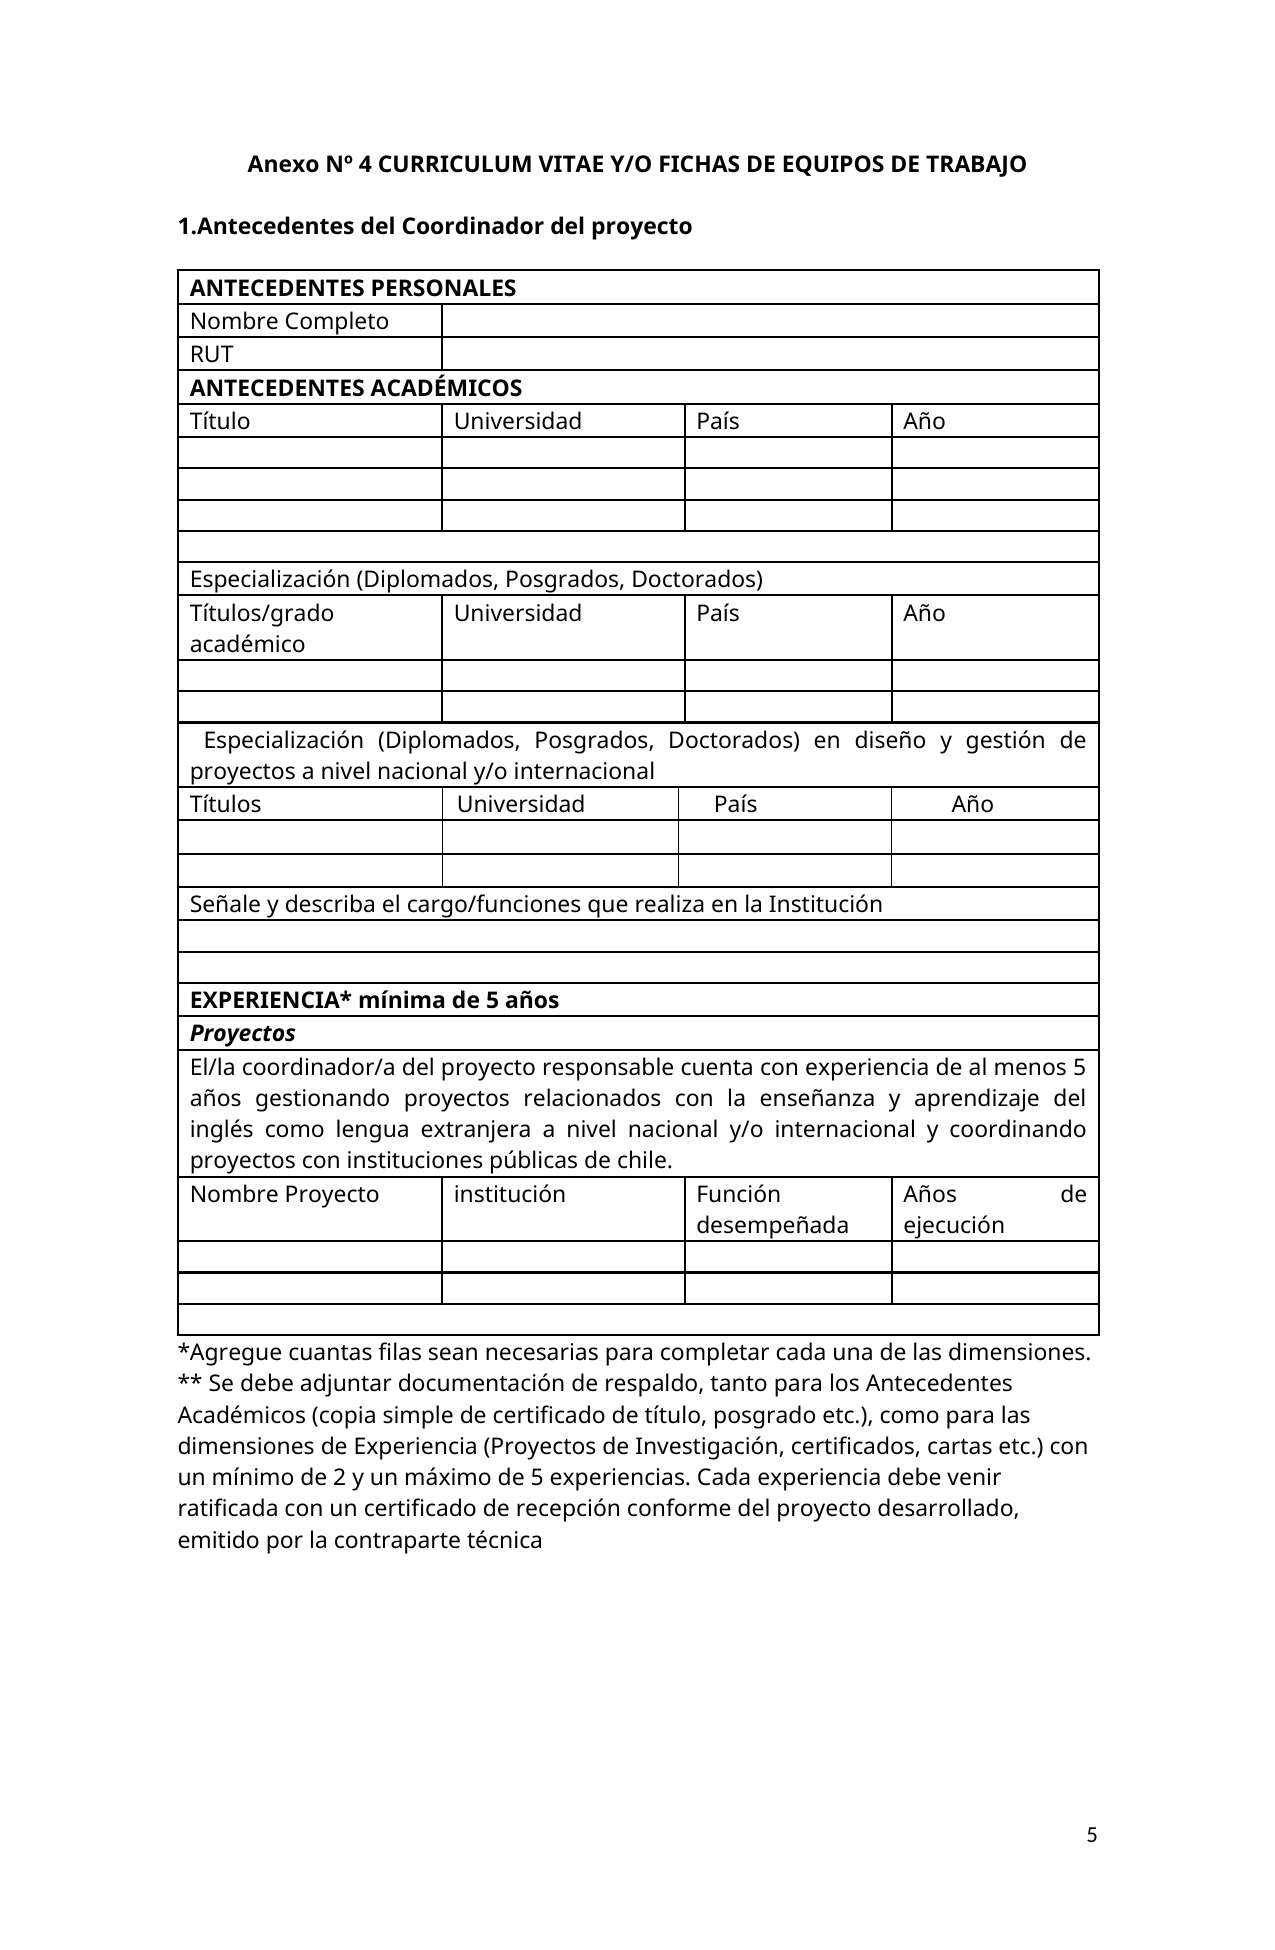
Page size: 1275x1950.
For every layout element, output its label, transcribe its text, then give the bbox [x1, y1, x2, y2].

table_cell [686, 1274, 891, 1303]
table_cell [893, 1242, 1098, 1271]
table_cell [686, 469, 891, 498]
table_cell El/la coordinador/a del proyecto responsable cuenta con experiencia de al menos 5 años gestionando proyectos relacionados con la enseñanza y aprendizaje del inglés como lengua extranjera a nivel nacional y/o internacional y coordinando proyectos con instituciones públicas de chile. [179, 1051, 1098, 1176]
table_header ANTECEDENTES PERSONALES [179, 271, 1098, 303]
table_cell Función desempeñada [686, 1178, 891, 1240]
table_cell [893, 692, 1098, 721]
table_cell [443, 438, 684, 467]
table_cell Nombre Completo [179, 305, 441, 336]
table_cell [892, 821, 1098, 853]
table_cell Títulos/grado académico [179, 596, 441, 659]
table_cell [443, 469, 684, 498]
text ** Se debe adjuntar documentación de respaldo, tanto para los Antecedentes Académicos (copia simple de certificado de título, posgrado etc.), como para las dimensiones de Experiencia (Proyectos de Investigación, certificados, cartas etc.) con un mínimo de 2 y un máximo de 5 experiencias. Cada experiencia debe venir ratificada con un certificado de recepción conforme del proyecto desarrollado, emitido por la contraparte técnica [177, 1367, 1098, 1555]
table_cell [893, 469, 1098, 498]
table_cell [179, 855, 442, 886]
table_cell ANTECEDENTES ACADÉMICOS [179, 371, 1098, 403]
table_cell [179, 692, 441, 721]
table_cell [179, 1242, 441, 1271]
table_cell [893, 1274, 1098, 1303]
table_cell [686, 661, 891, 690]
table_cell Años de ejecución [893, 1178, 1098, 1240]
table_cell [179, 1274, 441, 1303]
table_cell [893, 661, 1098, 690]
table_cell [686, 438, 891, 467]
table_cell Especialización (Diplomados, Posgrados, Doctorados) en diseño y gestión de proyectos a nivel nacional y/o internacional [179, 724, 1098, 786]
table_cell [179, 469, 441, 498]
table_cell Títulos [179, 788, 442, 819]
text 1.Antecedentes del Coordinador del proyecto [177, 210, 1098, 241]
table_cell Año [892, 788, 1098, 819]
table_cell [892, 855, 1098, 886]
table_cell [179, 1305, 1098, 1334]
table_cell Año [893, 596, 1098, 659]
table_cell Año [893, 405, 1098, 436]
table_cell [179, 532, 1098, 561]
table_cell [443, 661, 684, 690]
table_cell [179, 501, 441, 530]
table_cell [179, 921, 1098, 951]
table_cell [443, 855, 678, 886]
table_cell [686, 501, 891, 530]
table_cell [179, 661, 441, 690]
table_cell [686, 1242, 891, 1271]
text Anexo Nº 4 CURRICULUM VITAE Y/O FICHAS DE EQUIPOS DE TRABAJO [177, 148, 1098, 179]
table_cell Nombre Proyecto [179, 1178, 441, 1240]
table_cell Título [179, 405, 441, 436]
table_cell [443, 692, 684, 721]
table_cell [179, 953, 1098, 982]
table_cell Proyectos [179, 1017, 1098, 1048]
table_cell Especialización (Diplomados, Posgrados, Doctorados) [179, 563, 1098, 594]
table_cell País [679, 788, 891, 819]
table_cell [443, 821, 678, 853]
table_cell Señale y describa el cargo/funciones que realiza en la Institución [179, 888, 1098, 919]
table_cell Universidad [443, 405, 684, 436]
table_cell [179, 821, 442, 853]
table_cell [686, 692, 891, 721]
table_cell [443, 501, 684, 530]
table_cell institución [443, 1178, 684, 1240]
table_cell [443, 338, 1098, 369]
table_cell EXPERIENCIA* mínima de 5 años [179, 984, 1098, 1015]
table_cell País [686, 596, 891, 659]
table_cell [443, 1274, 684, 1303]
table_cell [679, 821, 891, 853]
table_cell [893, 438, 1098, 467]
table_cell [679, 855, 891, 886]
table_cell Universidad [443, 596, 684, 659]
table_cell País [686, 405, 891, 436]
table_cell [893, 501, 1098, 530]
table_cell [179, 438, 441, 467]
text *Agregue cuantas filas sean necesarias para completar cada una de las dimensiones. [177, 1336, 1098, 1367]
table_cell Universidad [443, 788, 678, 819]
table_cell [443, 305, 1098, 336]
table_cell RUT [179, 338, 441, 369]
table_cell [443, 1242, 684, 1271]
